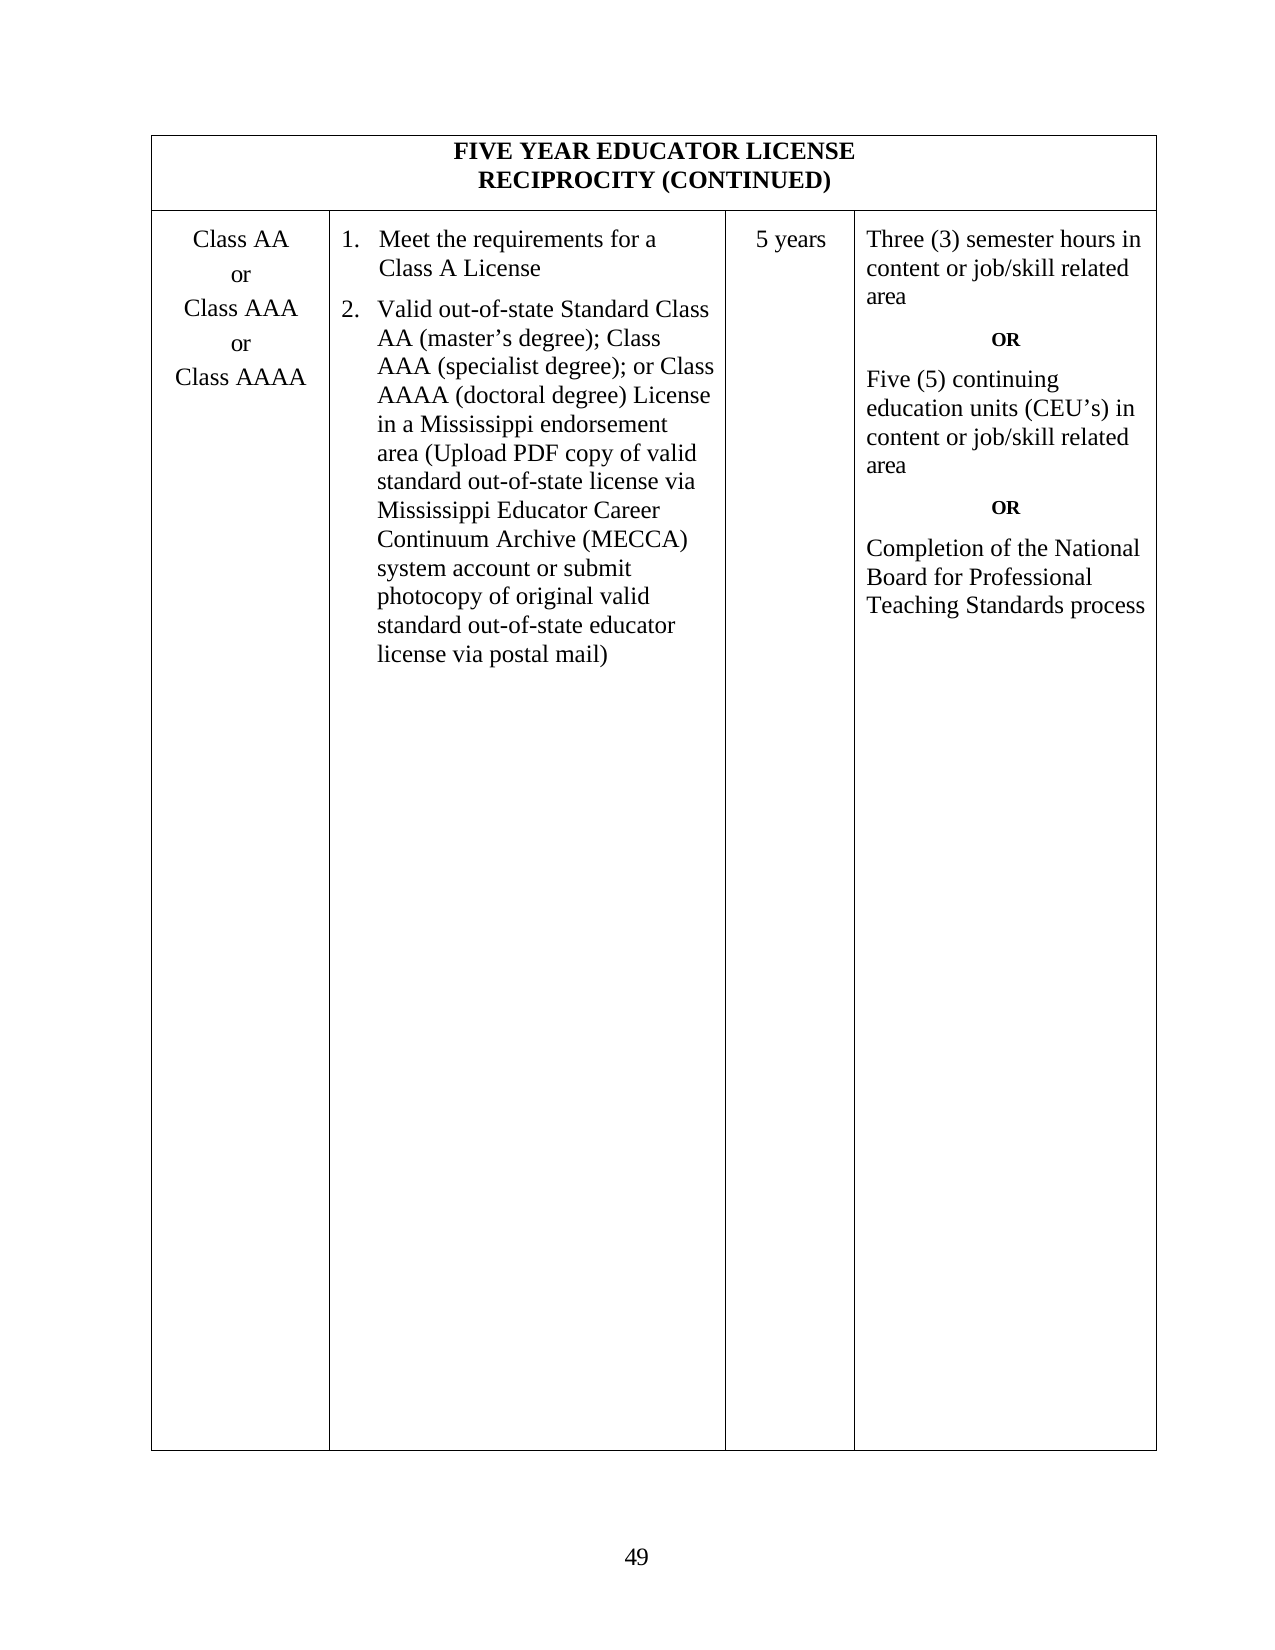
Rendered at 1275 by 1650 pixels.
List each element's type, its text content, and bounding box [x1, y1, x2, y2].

table_cell Class AA or Class AAA or Class AAAA [152, 211, 329, 1450]
table_header FIVE YEAR EDUCATOR LICENSE RECIPROCITY (CONTINUED) [152, 136, 1156, 210]
table_cell Three (3) semester hours in content or job/skill related area OR Five (5) continuing education units (CEU’s) in content or job/skill related area OR Completion of the National Board for Professional Teaching Standards process [855, 211, 1156, 1450]
table_cell Meet the requirements for a Class A License Valid out-of-state Standard Class AA (master’s degree); Class AAA (specialist degree); or Class AAAA (doctoral degree) License in a Mississippi endorsement area (Upload PDF copy of valid standard out-of-state license via Mississippi Educator Career Continuum Archive (MECCA) system account or submit photocopy of original valid standard out-of-state educator license via postal mail) [330, 211, 725, 1450]
table_cell 5 years [726, 211, 854, 1450]
